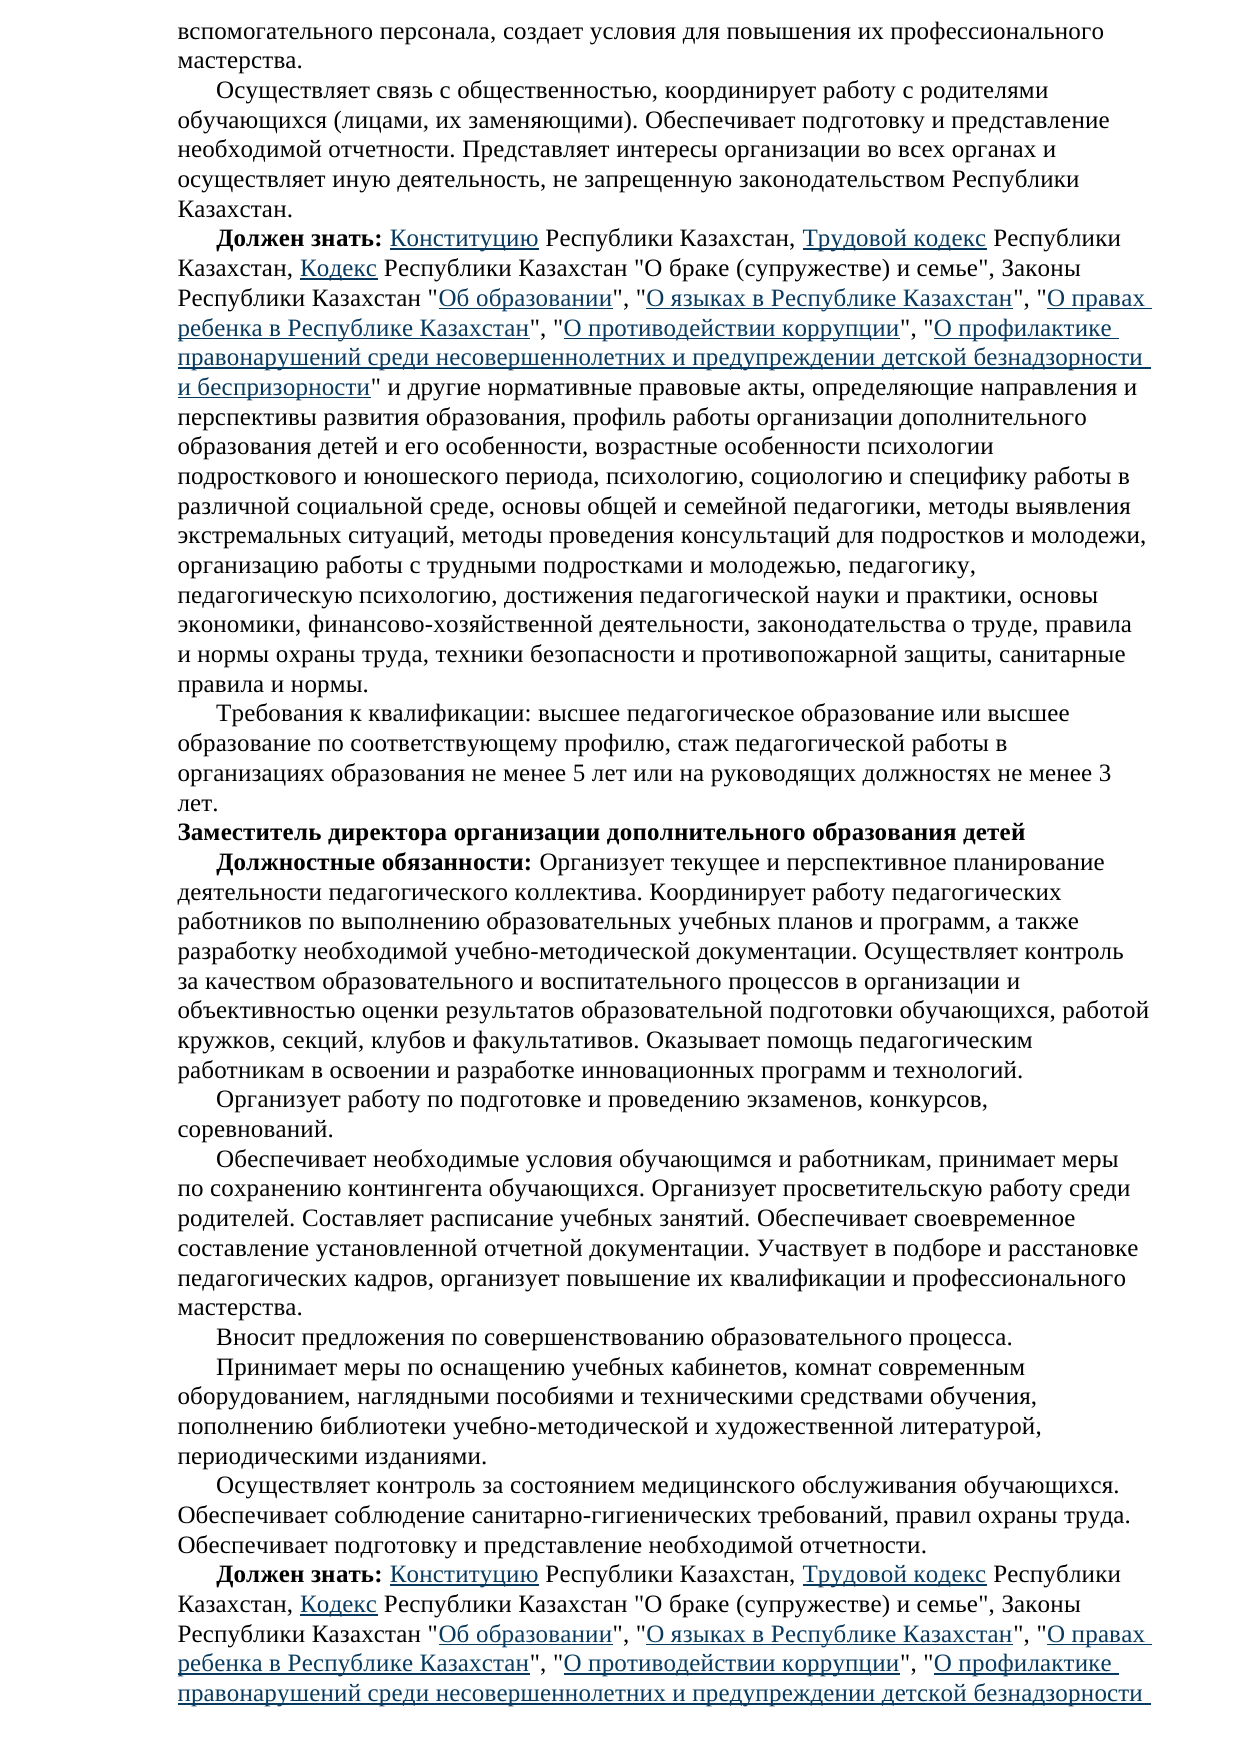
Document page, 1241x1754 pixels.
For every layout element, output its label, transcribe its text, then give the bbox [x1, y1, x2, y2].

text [177, 1558, 1152, 1707]
text Принимает меры по оснащению учебных кабинетов, комнат современным оборудованием, наглядными пособиями и техническими средствами обучения, пополнению библиотеки учебно-методической и художественной литературой, периодическими изданиями. [177, 1351, 1152, 1469]
text Обеспечивает необходимые условия обучающимся и работникам, принимает меры по сохранению контингента обучающихся. Организует просветительскую работу среди родителей. Составляет расписание учебных занятий. Обеспечивает своевременное составление установленной отчетной документации. Участвует в подборе и расстановке педагогических кадров, организует повышение их квалификации и профессионального мастерства. [177, 1143, 1152, 1321]
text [177, 15, 1152, 74]
text Организует работу по подготовке и проведению экзаменов, конкурсов, соревнований. [177, 1083, 1152, 1143]
text Заместитель директора организации дополнительного образования детей [177, 816, 1152, 846]
text Требования к квалификации: высшее педагогическое образование или высшее образование по соответствующему профилю, стаж педагогической работы в организациях образования не менее 5 лет или на руководящих должностях не менее 3 лет. [177, 698, 1152, 816]
text Должностные обязанности: Организует текущее и перспективное планирование деятельности педагогического коллектива. Координирует работу педагогических работников по выполнению образовательных учебных планов и программ, а также разработку необходимой учебно-методической документации. Осуществляет контроль за качеством образовательного и воспитательного процессов в организации и объективностью оценки результатов образовательной подготовки обучающихся, работой кружков, секций, клубов и факультативов. Оказывает помощь педагогическим работникам в освоении и разработке инновационных программ и технологий. [177, 846, 1152, 1083]
text Вносит предложения по совершенствованию образовательного процесса. [177, 1321, 1152, 1351]
text Должен знать: Конституцию Республики Казахстан, Трудовой кодекс Республики Казахстан, Кодекс Республики Казахстан "О браке (супружестве) и семье", Законы Республики Казахстан "Об образовании", "О языках в Республике Казахстан", "О правах ребенка в Республике Казахстан", "О противодействии коррупции", "О профилактике правонарушений среди несовершеннолетних и предупреждении детской безнадзорности и беспризорности" и другие нормативные правовые акты, определяющие направления и перспективы развития образования, профиль работы организации дополнительного образования детей и его особенности, возрастные особенности психологии подросткового и юношеского периода, психологию, социологию и специфику работы в различной социальной среде, основы общей и семейной педагогики, методы выявления экстремальных ситуаций, методы проведения консультаций для подростков и молодежи, организацию работы с трудными подростками и молодежью, педагогику, педагогическую психологию, достижения педагогической науки и практики, основы экономики, финансово-хозяйственной деятельности, законодательства о труде, правила и нормы охраны труда, техники безопасности и противопожарной защиты, санитарные правила и нормы. [177, 223, 1152, 698]
text Осуществляет связь с общественностью, координирует работу с родителями обучающихся (лицами, их заменяющими). Обеспечивает подготовку и представление необходимой отчетности. Представляет интересы организации во всех органах и осуществляет иную деятельность, не запрещенную законодательством Республики Казахстан. [177, 74, 1152, 223]
text Осуществляет контроль за состоянием медицинского обслуживания обучающихся. Обеспечивает соблюдение санитарно-гигиенических требований, правил охраны труда. Обеспечивает подготовку и представление необходимой отчетности. [177, 1469, 1152, 1558]
